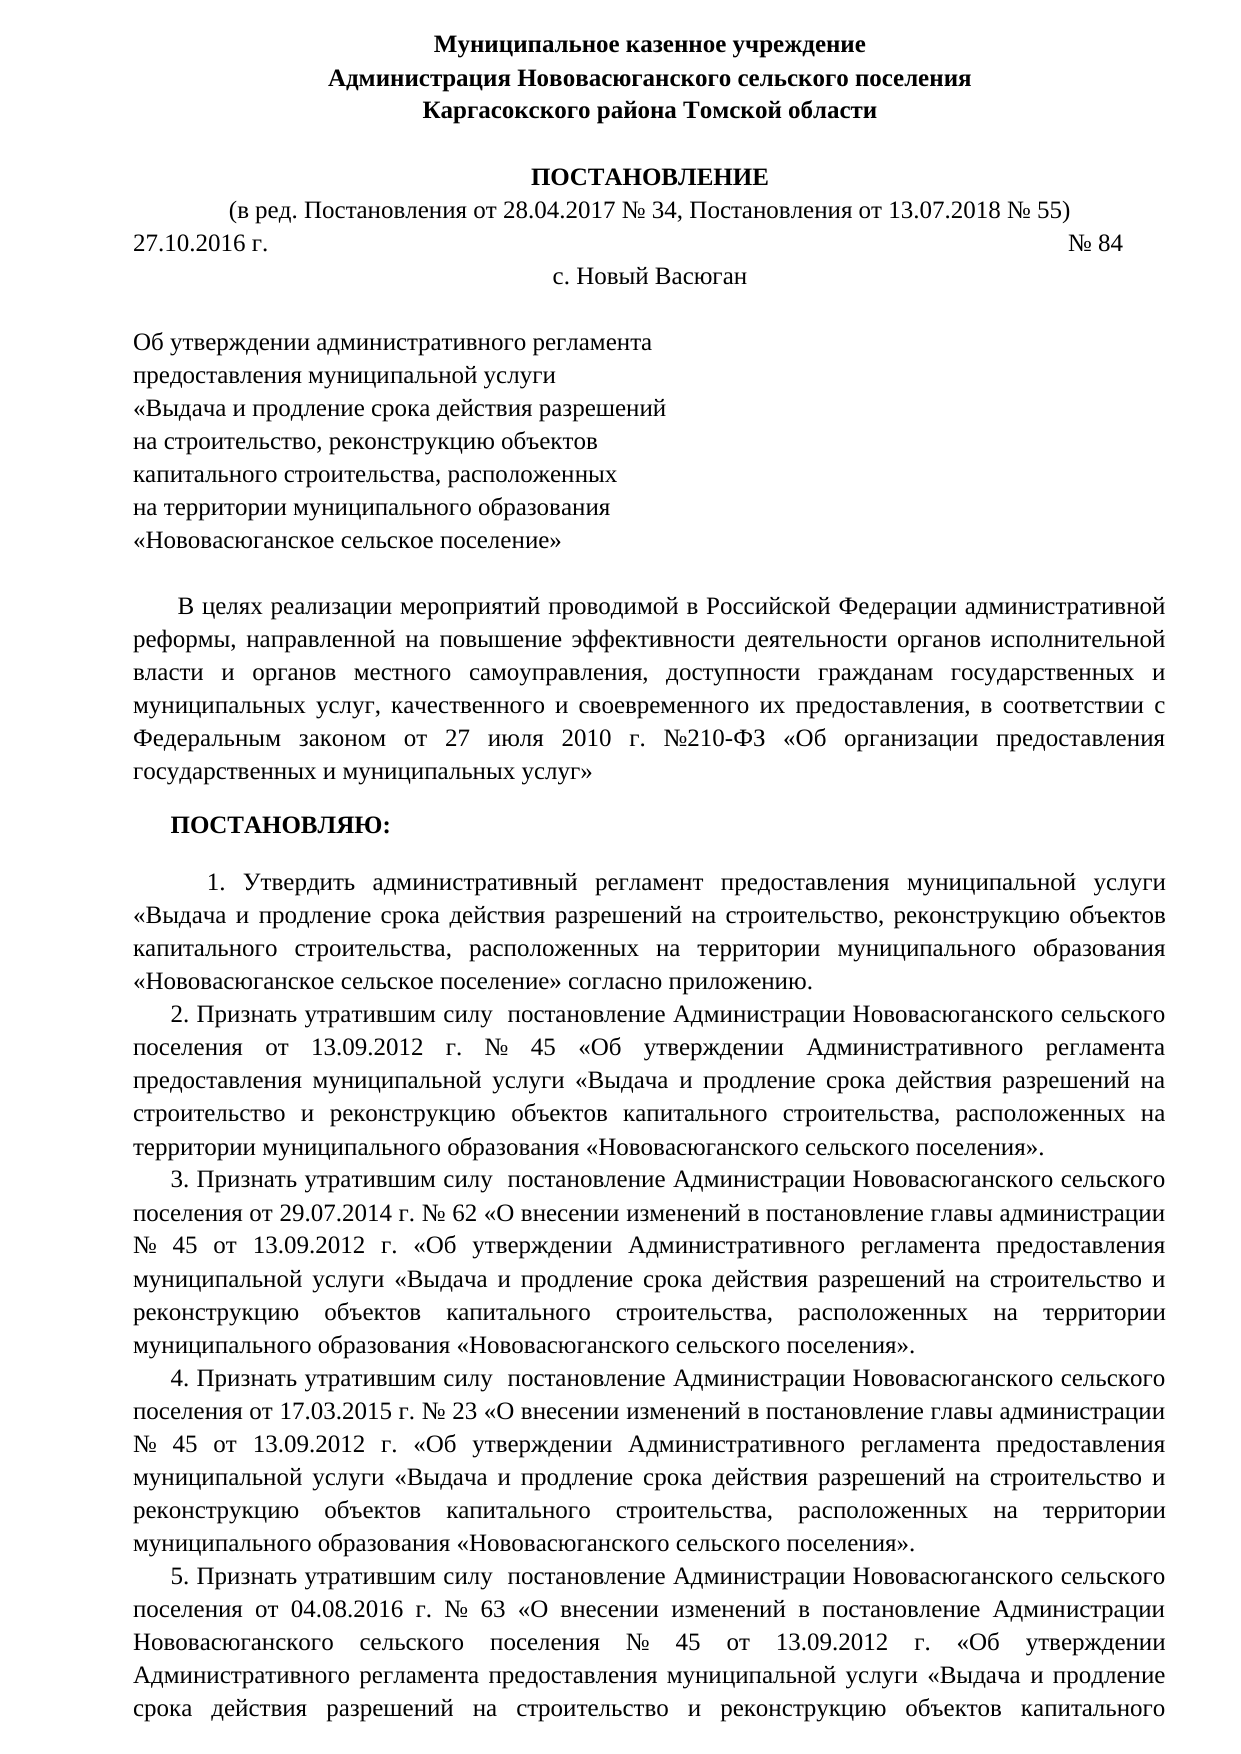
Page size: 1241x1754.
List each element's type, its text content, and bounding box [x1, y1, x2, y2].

text 3. Признать утратившим силу постановление Администрации Нововасюганского сельского поселения от 29.07.2014 г. № 62 «О внесении изменений в постановление главы администрации № 45 от 13.09.2012 г. «Об утверждении Административного регламента предоставления муниципальной услуги «Выдача и продление срока действия разрешений на строительство и реконструкцию объектов капитального строительства, расположенных на территории муниципального образования «Нововасюганского сельского поселения». [133, 1164, 1167, 1358]
text ПОСТАНОВЛЕНИЕ [133, 162, 1167, 190]
text на строительство, реконструкцию объектов [133, 426, 1167, 454]
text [133, 1561, 1167, 1722]
text «Выдача и продление срока действия разрешений [133, 393, 1167, 422]
text Муниципальное казенное учреждение [133, 29, 1167, 58]
text на территории муниципального образования [133, 492, 1167, 521]
text Каргасокского района Томской области [133, 96, 1167, 124]
text предоставления муниципальной услуги [133, 360, 1167, 388]
text 1. Утвердить административный регламент предоставления муниципальной услуги «Выдача и продление срока действия разрешений на строительство, реконструкцию объектов капитального строительства, расположенных на территории муниципального образования «Нововасюганское сельское поселение» согласно приложению. [133, 867, 1167, 995]
text Администрация Нововасюганского сельского поселения [133, 63, 1167, 91]
text 4. Признать утратившим силу постановление Администрации Нововасюганского сельского поселения от 17.03.2015 г. № 23 «О внесении изменений в постановление главы администрации № 45 от 13.09.2012 г. «Об утверждении Административного регламента предоставления муниципальной услуги «Выдача и продление срока действия разрешений на строительство и реконструкцию объектов капитального строительства, расположенных на территории муниципального образования «Нововасюганского сельского поселения». [133, 1363, 1167, 1557]
text Об утверждении административного регламента [133, 327, 1167, 356]
text ПОСТАНОВЛЯЮ: [133, 810, 1167, 839]
text «Нововасюганское сельское поселение» [133, 525, 1167, 554]
text (в ред. Постановления от 28.04.2017 № 34, Постановления от 13.07.2018 № 55) [133, 195, 1167, 223]
text с. Новый Васюган [133, 261, 1167, 289]
text 27.10.2016 г. № 84 [133, 228, 1167, 256]
text 2. Признать утратившим силу постановление Администрации Нововасюганского сельского поселения от 13.09.2012 г. № 45 «Об утверждении Административного регламента предоставления муниципальной услуги «Выдача и продление срока действия разрешений на строительство и реконструкцию объектов капитального строительства, расположенных на территории муниципального образования «Нововасюганского сельского поселения». [133, 999, 1167, 1160]
text капитального строительства, расположенных [133, 459, 1167, 488]
text В целях реализации мероприятий проводимой в Российской Федерации административной реформы, направленной на повышение эффективности деятельности органов исполнительной власти и органов местного самоуправления, доступности гражданам государственных и муниципальных услуг, качественного и своевременного их предоставления, в соответствии с Федеральным законом от 27 июля 2010 г. №210-ФЗ «Об организации предоставления государственных и муниципальных услуг» [133, 591, 1167, 785]
